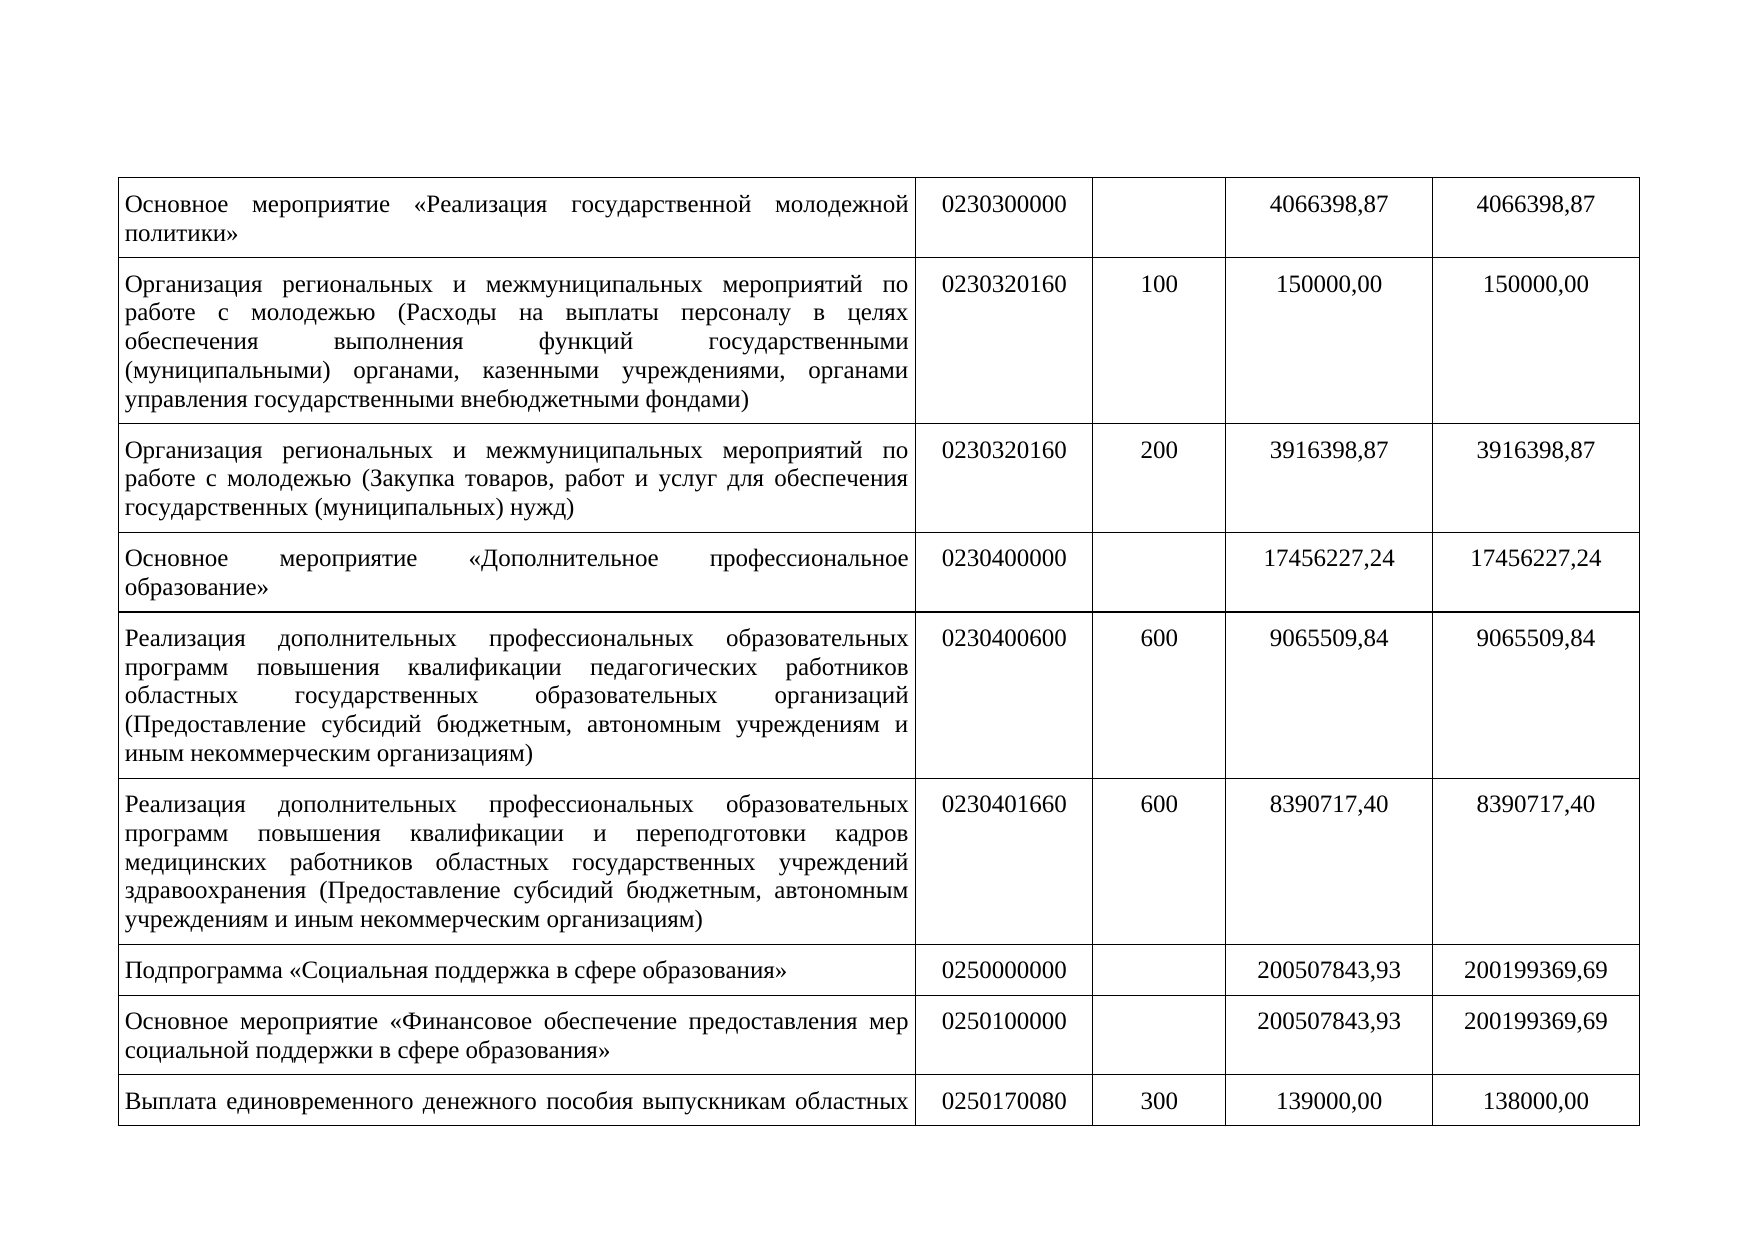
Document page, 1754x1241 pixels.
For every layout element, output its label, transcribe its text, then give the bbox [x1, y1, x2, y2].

table_cell Подпрограмма «Социальная поддержка в сфере образования» [119, 945, 915, 994]
table_cell 0250100000 [916, 996, 1092, 1074]
table_cell 0230320160 [916, 258, 1092, 423]
table_cell 139000,00 [1226, 1075, 1432, 1125]
table_cell [1093, 178, 1225, 257]
table_cell 3916398,87 [1226, 424, 1432, 532]
table_cell Реализация дополнительных профессиональных образовательных программ повышения квалификации и переподготовки кадров медицинских работников областных государственных учреждений здравоохранения (Предоставление субсидий бюджетным, автономным учреждениям и иным некоммерческим организациям) [119, 779, 915, 943]
table_cell 0230400600 [916, 613, 1092, 777]
table_cell 8390717,40 [1226, 779, 1432, 943]
table_cell 17456227,24 [1226, 533, 1432, 611]
table_cell 200199369,69 [1433, 945, 1639, 994]
table_cell Основное мероприятие «Дополнительное профессиональное образование» [119, 533, 915, 611]
table_cell 0250000000 [916, 945, 1092, 994]
table_cell 0230401660 [916, 779, 1092, 943]
table_cell 8390717,40 [1433, 779, 1639, 943]
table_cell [119, 1075, 915, 1125]
table_cell Организация региональных и межмуниципальных мероприятий по работе с молодежью (Закупка товаров, работ и услуг для обеспечения государственных (муниципальных) нужд) [119, 424, 915, 532]
table_cell 200507843,93 [1226, 945, 1432, 994]
table_cell Реализация дополнительных профессиональных образовательных программ повышения квалификации педагогических работников областных государственных образовательных организаций (Предоставление субсидий бюджетным, автономным учреждениям и иным некоммерческим организациям) [119, 613, 915, 777]
table_cell 138000,00 [1433, 1075, 1639, 1125]
table_cell 17456227,24 [1433, 533, 1639, 611]
table_cell 100 [1093, 258, 1225, 423]
table_cell 0230320160 [916, 424, 1092, 532]
table_cell 150000,00 [1226, 258, 1432, 423]
table_cell [1093, 945, 1225, 994]
table_cell 150000,00 [1433, 258, 1639, 423]
table_cell 0250170080 [916, 1075, 1092, 1125]
table_cell [1093, 996, 1225, 1074]
table_cell 4066398,87 [1433, 178, 1639, 257]
table_cell 0230300000 [916, 178, 1092, 257]
table_cell 200199369,69 [1433, 996, 1639, 1074]
table_cell 4066398,87 [1226, 178, 1432, 257]
table_cell Организация региональных и межмуниципальных мероприятий по работе с молодежью (Расходы на выплаты персоналу в целях обеспечения выполнения функций государственными (муниципальными) органами, казенными учреждениями, органами управления государственными внебюджетными фондами) [119, 258, 915, 423]
table_cell Основное мероприятие «Реализация государственной молодежной политики» [119, 178, 915, 257]
table_cell 9065509,84 [1226, 613, 1432, 777]
table_cell 200507843,93 [1226, 996, 1432, 1074]
table_cell 0230400000 [916, 533, 1092, 611]
table_cell [1093, 533, 1225, 611]
table_cell 600 [1093, 779, 1225, 943]
table_cell 300 [1093, 1075, 1225, 1125]
table_cell 200 [1093, 424, 1225, 532]
table_cell 600 [1093, 613, 1225, 777]
table_cell 3916398,87 [1433, 424, 1639, 532]
table_cell 9065509,84 [1433, 613, 1639, 777]
table_cell Основное мероприятие «Финансовое обеспечение предоставления мер социальной поддержки в сфере образования» [119, 996, 915, 1074]
